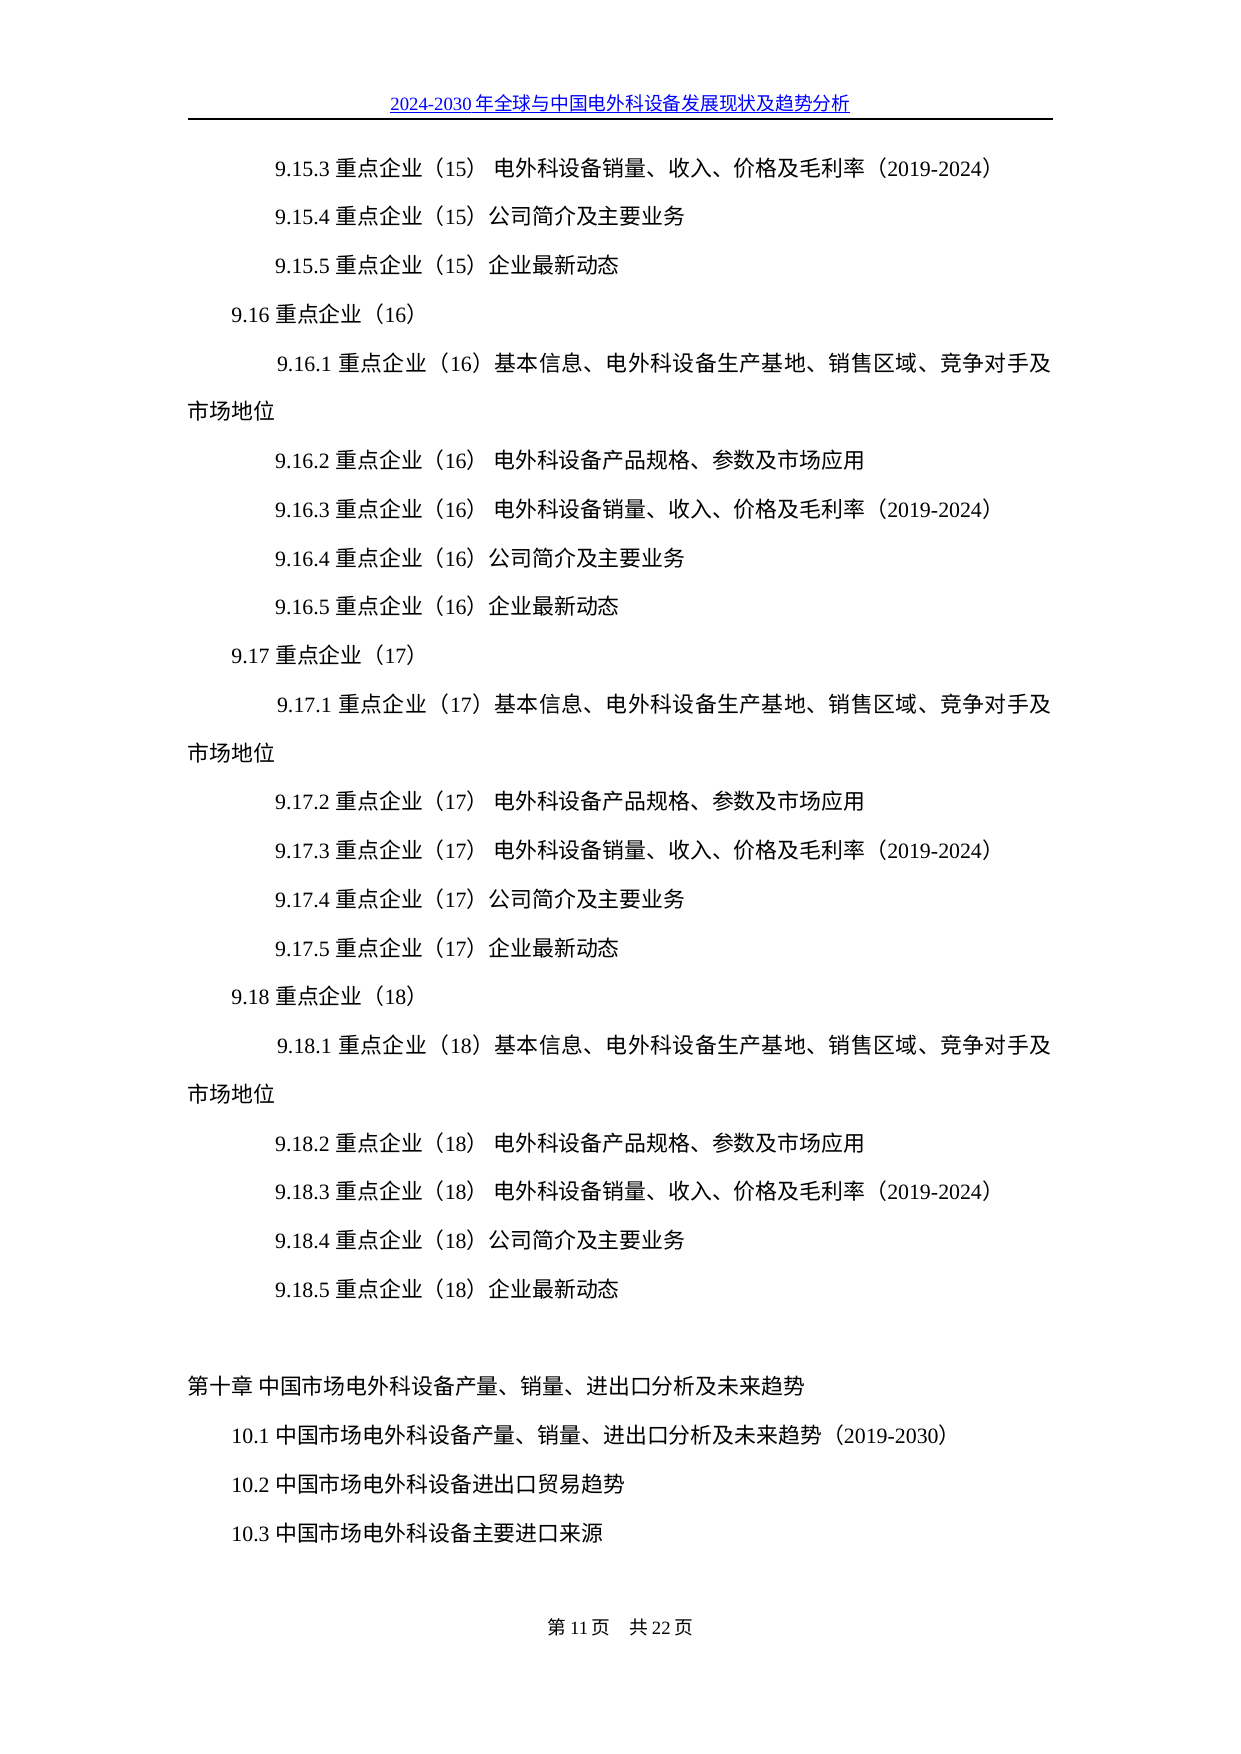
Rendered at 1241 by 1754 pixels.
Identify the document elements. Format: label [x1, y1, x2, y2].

text [187, 150, 1053, 1548]
